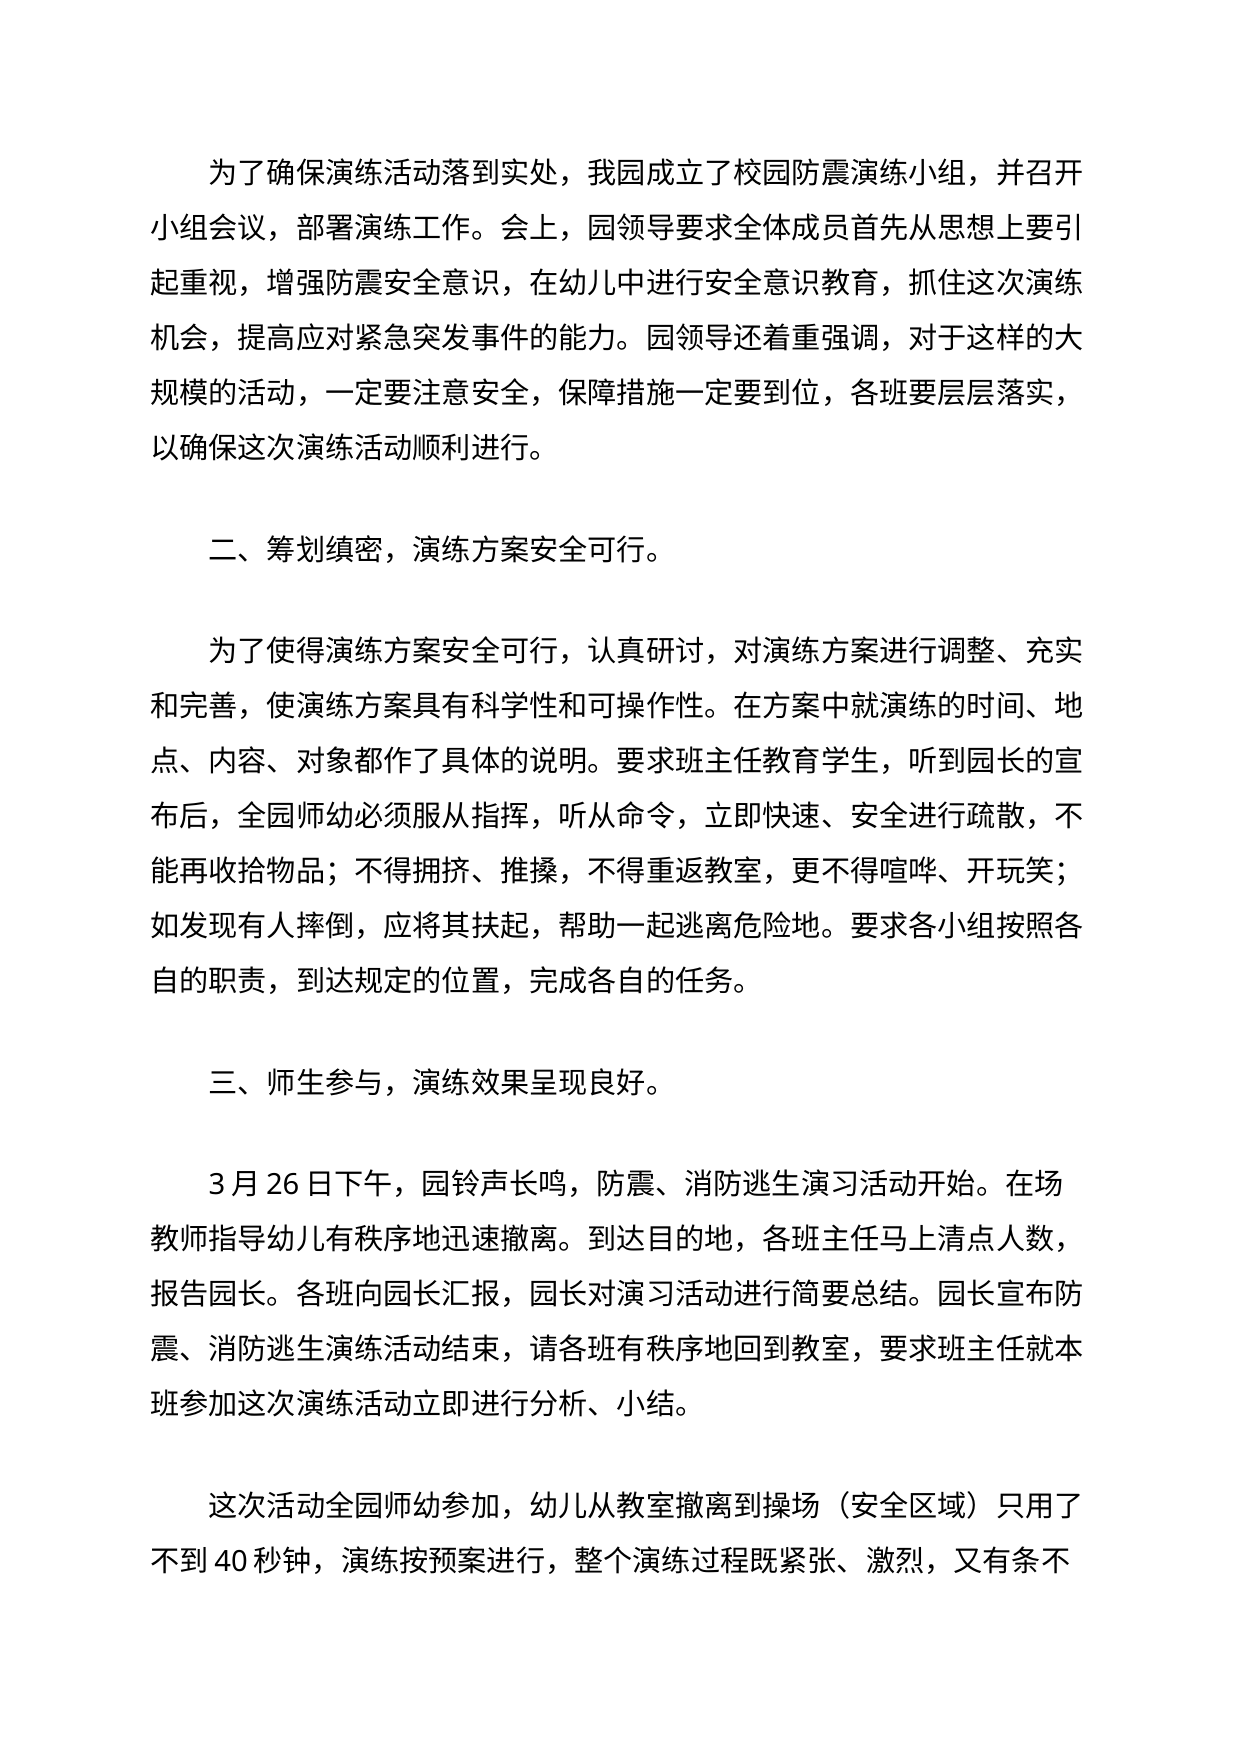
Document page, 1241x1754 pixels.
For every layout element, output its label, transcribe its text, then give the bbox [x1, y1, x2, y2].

text 三、师生参与，演练效果呈现良好。 [150, 1059, 1090, 1101]
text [150, 1482, 1090, 1580]
text 为了确保演练活动落到实处，我园成立了校园防震演练小组，并召开小组会议，部署演练工作。会上，园领导要求全体成员首先从思想上要引起重视，增强防震安全意识，在幼儿中进行安全意识教育，抓住这次演练机会，提高应对紧急突发事件的能力。园领导还着重强调，对于这样的大规模的活动，一定要注意安全，保障措施一定要到位，各班要层层落实，以确保这次演练活动顺利进行。 [150, 150, 1090, 467]
text 二、筹划缜密，演练方案安全可行。 [150, 526, 1090, 568]
text 3月26日下午，园铃声长鸣，防震、消防逃生演习活动开始。在场教师指导幼儿有秩序地迅速撤离。到达目的地，各班主任马上清点人数，报告园长。各班向园长汇报，园长对演习活动进行简要总结。园长宣布防震、消防逃生演练活动结束，请各班有秩序地回到教室，要求班主任就本班参加这次演练活动立即进行分析、小结。 [150, 1161, 1090, 1423]
text 为了使得演练方案安全可行，认真研讨，对演练方案进行调整、充实和完善，使演练方案具有科学性和可操作性。在方案中就演练的时间、地点、内容、对象都作了具体的说明。要求班主任教育学生，听到园长的宣布后，全园师幼必须服从指挥，听从命令，立即快速、安全进行疏散，不能再收拾物品；不得拥挤、推搡，不得重返教室，更不得喧哗、开玩笑；如发现有人摔倒，应将其扶起，帮助一起逃离危险地。要求各小组按照各自的职责，到达规定的位置，完成各自的任务。 [150, 628, 1090, 1000]
